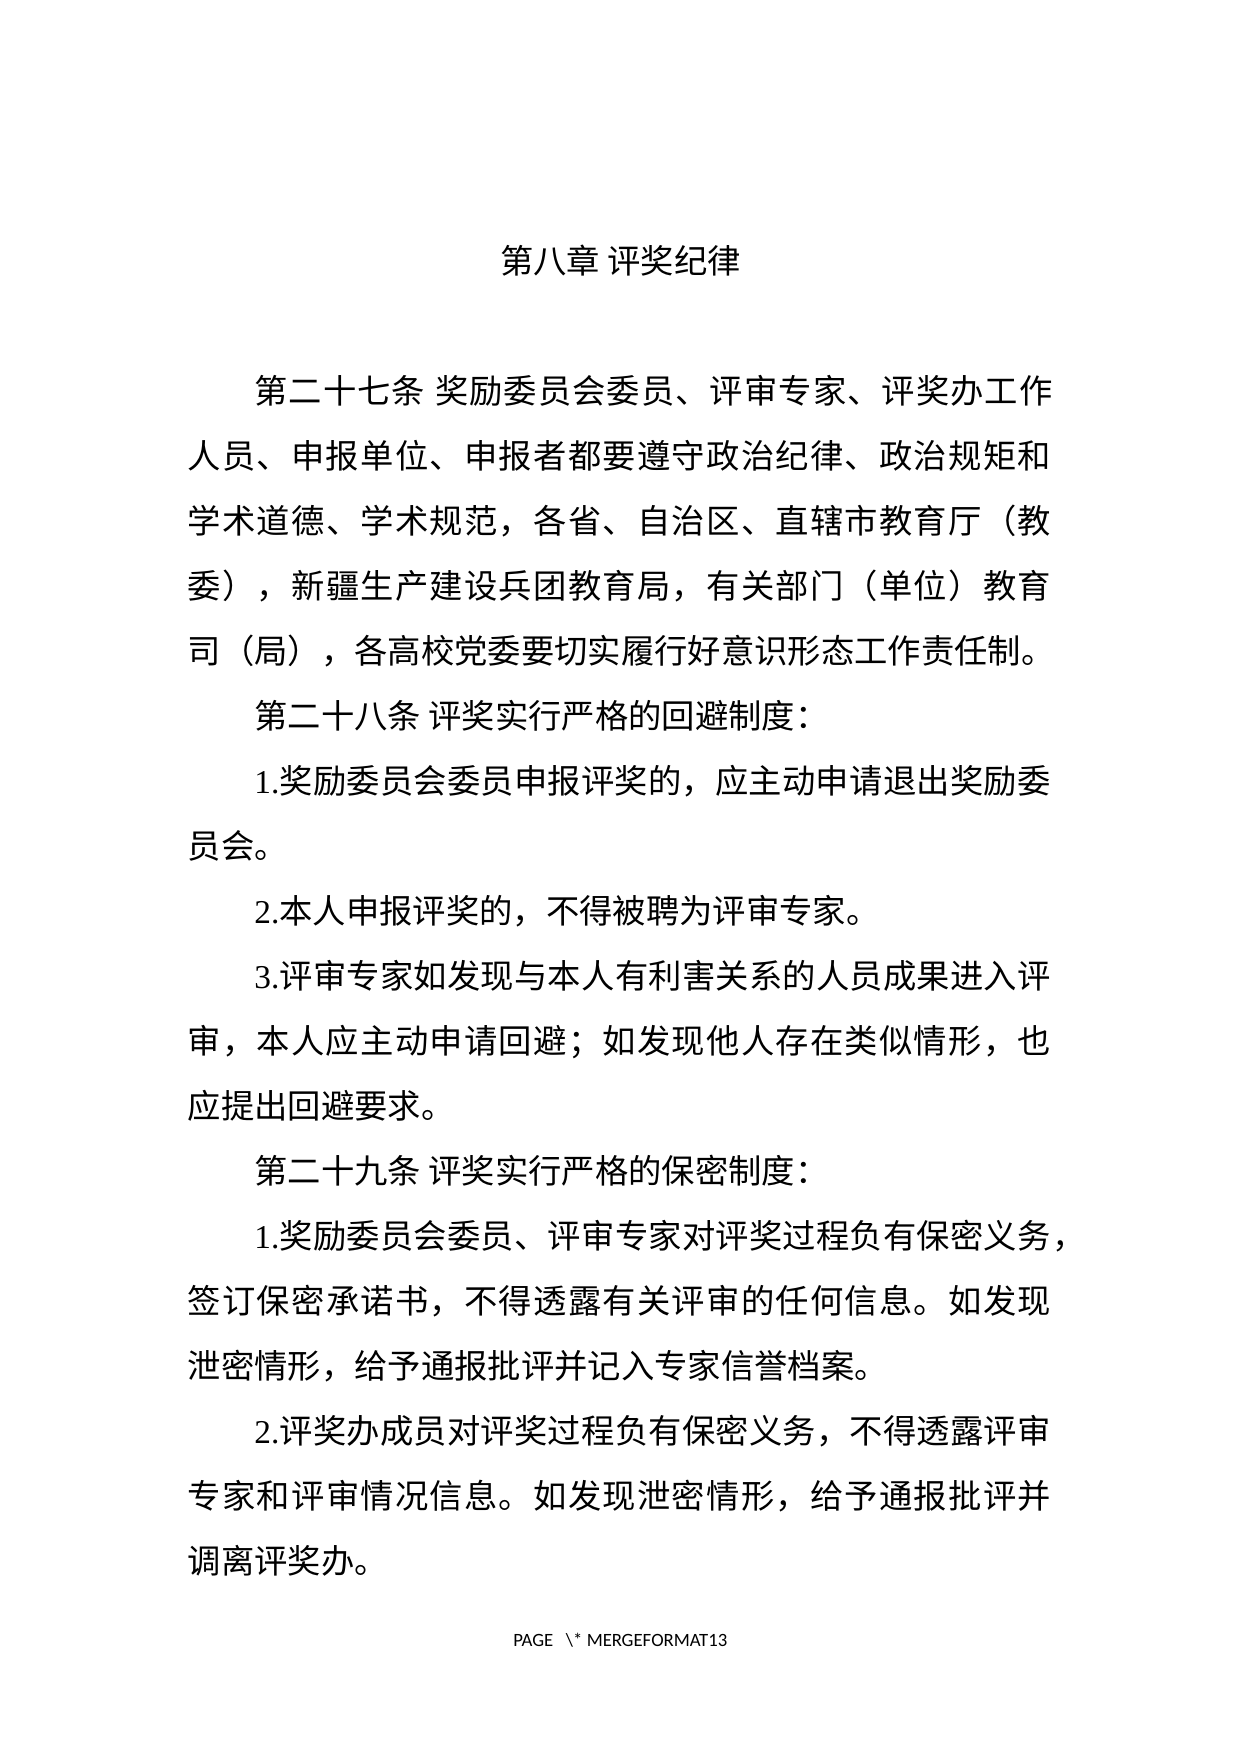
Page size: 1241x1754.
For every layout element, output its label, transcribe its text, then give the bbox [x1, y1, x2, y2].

text 第八章 评奖纪律 [187, 227, 1053, 292]
text 2.评奖办成员对评奖过程负有保密义务，不得透露评审专家和评审情况信息。如发现泄密情形，给予通报批评并调离评奖办。 [187, 1397, 1053, 1592]
text 2.本人申报评奖的，不得被聘为评审专家。 [187, 877, 1053, 942]
text 第二十九条 评奖实行严格的保密制度： [187, 1137, 1053, 1202]
text 第二十七条 奖励委员会委员、评审专家、评奖办工作人员、申报单位、申报者都要遵守政治纪律、政治规矩和学术道德、学术规范，各省、自治区、直辖市教育厅（教委），新疆生产建设兵团教育局，有关部门（单位）教育司（局），各高校党委要切实履行好意识形态工作责任制。 [187, 357, 1053, 682]
text 1.奖励委员会委员、评审专家对评奖过程负有保密义务，签订保密承诺书，不得透露有关评审的任何信息。如发现泄密情形，给予通报批评并记入专家信誉档案。 [187, 1202, 1053, 1397]
text 第二十八条 评奖实行严格的回避制度： [187, 682, 1053, 747]
text 3.评审专家如发现与本人有利害关系的人员成果进入评审，本人应主动申请回避；如发现他人存在类似情形，也应提出回避要求。 [187, 942, 1053, 1137]
text 1.奖励委员会委员申报评奖的，应主动申请退出奖励委员会。 [187, 747, 1053, 877]
